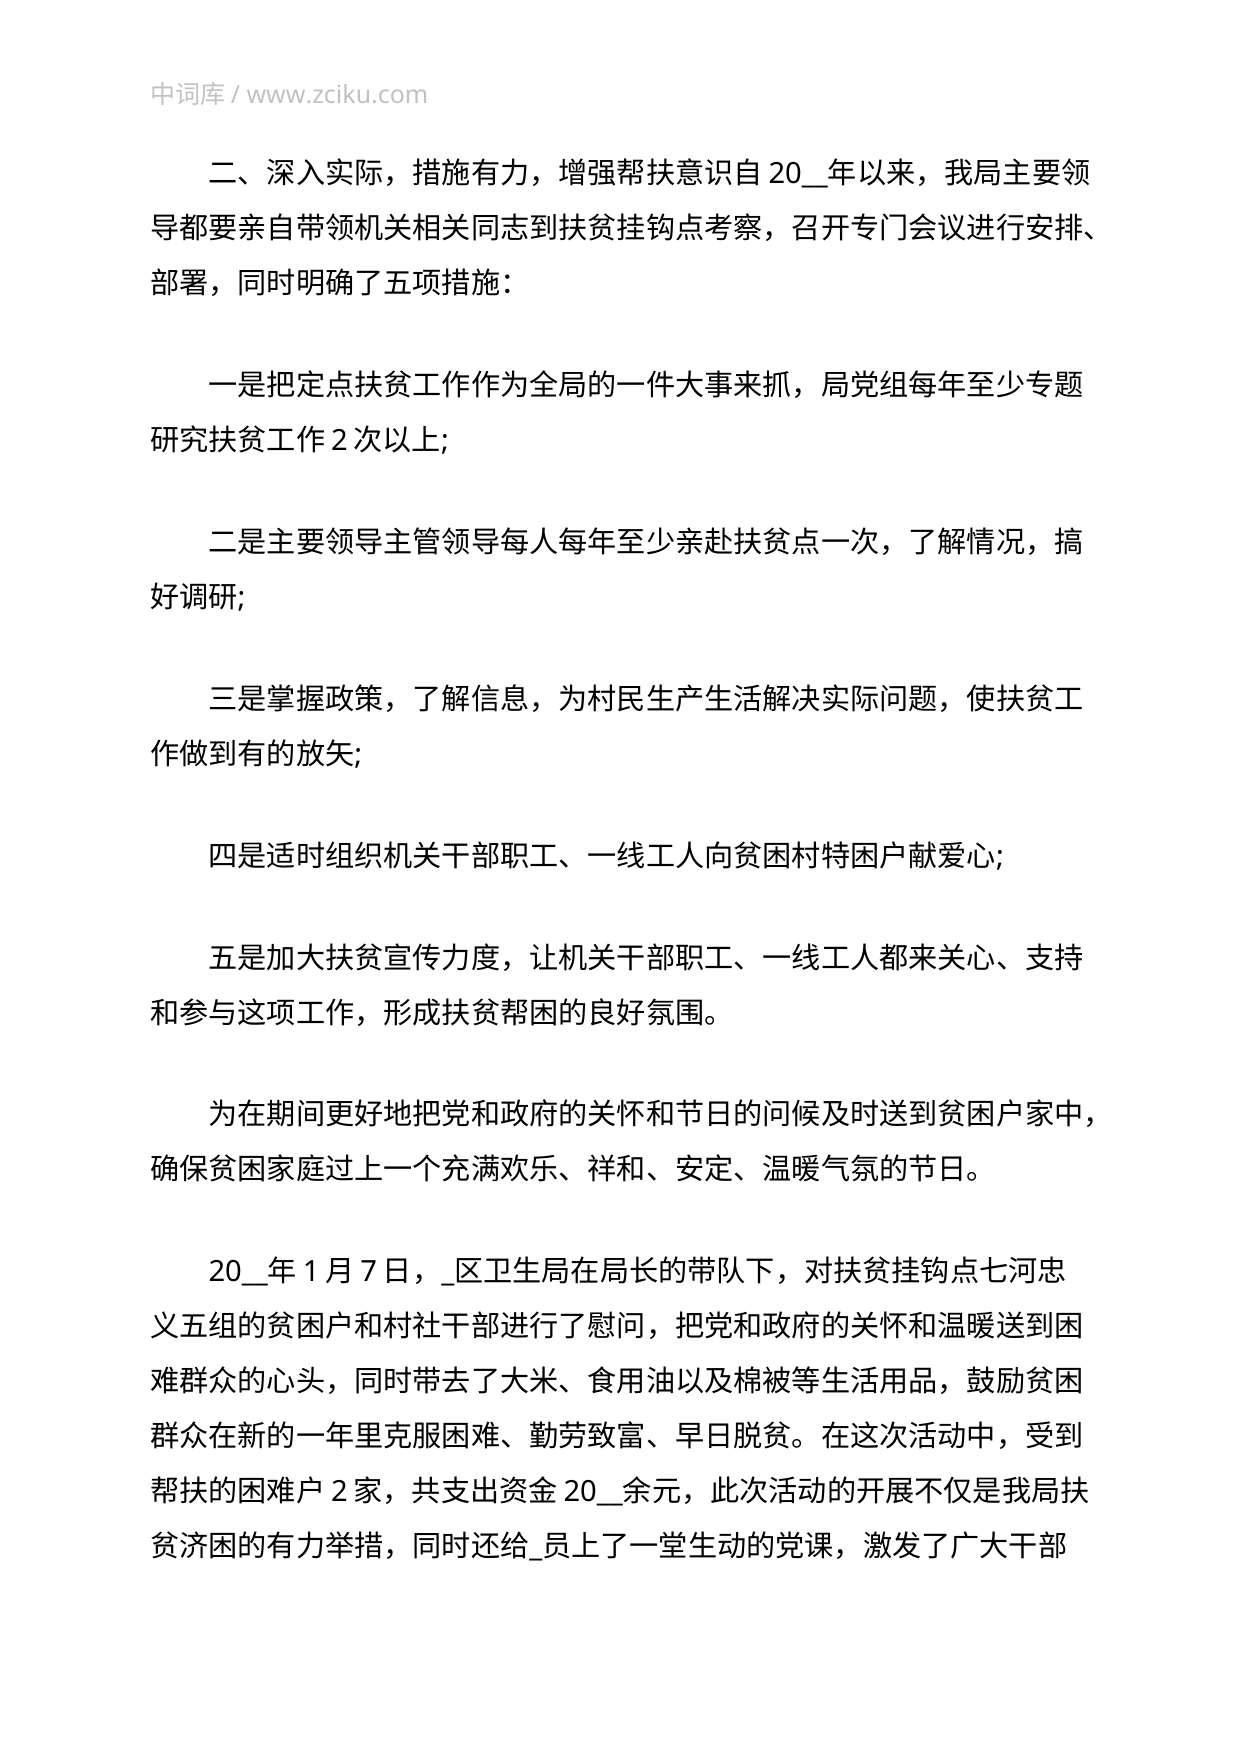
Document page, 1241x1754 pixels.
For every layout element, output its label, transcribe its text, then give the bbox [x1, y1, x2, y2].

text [150, 1248, 1090, 1565]
text 三是掌握政策，了解信息，为村民生产生活解决实际问题，使扶贫工作做到有的放矢; [150, 675, 1090, 773]
text 五是加大扶贫宣传力度，让机关干部职工、一线工人都来关心、支持和参与这项工作，形成扶贫帮困的良好氛围。 [150, 934, 1090, 1031]
text 四是适时组织机关干部职工、一线工人向贫困村特困户献爱心; [150, 832, 1090, 875]
text 二、深入实际，措施有力，增强帮扶意识自20__年以来，我局主要领导都要亲自带领机关相关同志到扶贫挂钩点考察，召开专门会议进行安排、部署，同时明确了五项措施： [150, 150, 1090, 302]
text 二是主要领导主管领导每人每年至少亲赴扶贫点一次，了解情况，搞好调研; [150, 518, 1090, 616]
text 一是把定点扶贫工作作为全局的一件大事来抓，局党组每年至少专题研究扶贫工作2次以上; [150, 362, 1090, 459]
text 为在期间更好地把党和政府的关怀和节日的问候及时送到贫困户家中，确保贫困家庭过上一个充满欢乐、祥和、安定、温暖气氛的节日。 [150, 1091, 1090, 1188]
